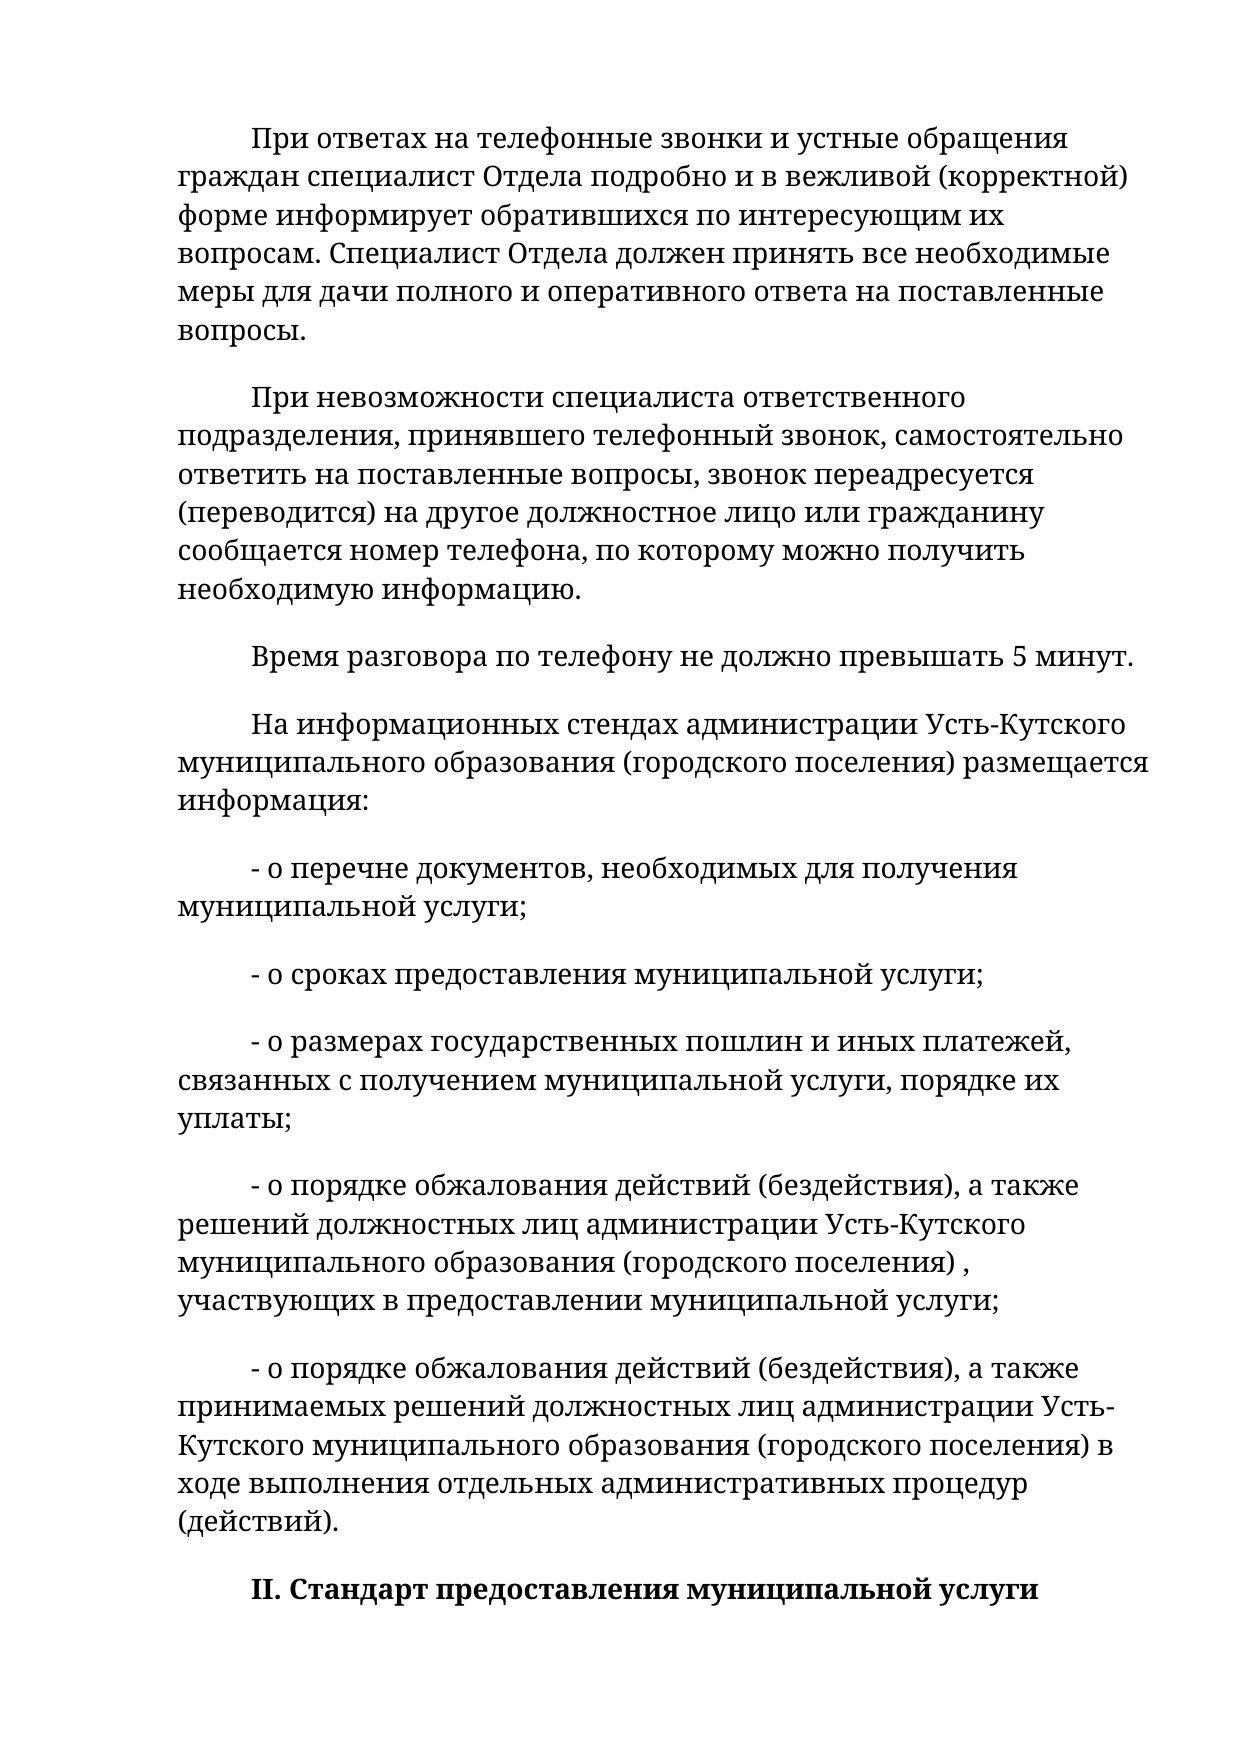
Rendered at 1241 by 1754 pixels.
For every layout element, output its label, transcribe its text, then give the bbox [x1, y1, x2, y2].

text - о сроках предоставления муниципальной услуги; [177, 954, 1152, 992]
text При ответах на телефонные звонки и устные обращения граждан специалист Отдела подробно и в вежливой (корректной) форме информирует обратившихся по интересующим их вопросам. Специалист Отдела должен принять все необходимые меры для дачи полного и оперативного ответа на поставленные вопросы. [177, 118, 1152, 348]
text - о порядке обжалования действий (бездействия), а также принимаемых решений должностных лиц администрации Усть-Кутского муниципального образования (городского поселения) в ходе выполнения отдельных административных процедур (действий). [177, 1348, 1152, 1540]
text - о перечне документов, необходимых для получения муниципальной услуги; [177, 848, 1152, 925]
text Время разговора по телефону не должно превышать 5 минут. [177, 636, 1152, 675]
text II. Стандарт предоставления муниципальной услуги [177, 1569, 1152, 1607]
text При невозможности специалиста ответственного подразделения, принявшего телефонный звонок, самостоятельно ответить на поставленные вопросы, звонок переадресуется (переводится) на другое должностное лицо или гражданину сообщается номер телефона, по которому можно получить необходимую информацию. [177, 377, 1152, 607]
text - о размерах государственных пошлин и иных платежей, связанных с получением муниципальной услуги, порядке их уплаты; [177, 1021, 1152, 1136]
text - о порядке обжалования действий (бездействия), а также решений должностных лиц администрации Усть-Кутского муниципального образования (городского поселения) , участвующих в предоставлении муниципальной услуги; [177, 1166, 1152, 1319]
text На информационных стендах администрации Усть-Кутского муниципального образования (городского поселения) размещается информация: [177, 704, 1152, 819]
